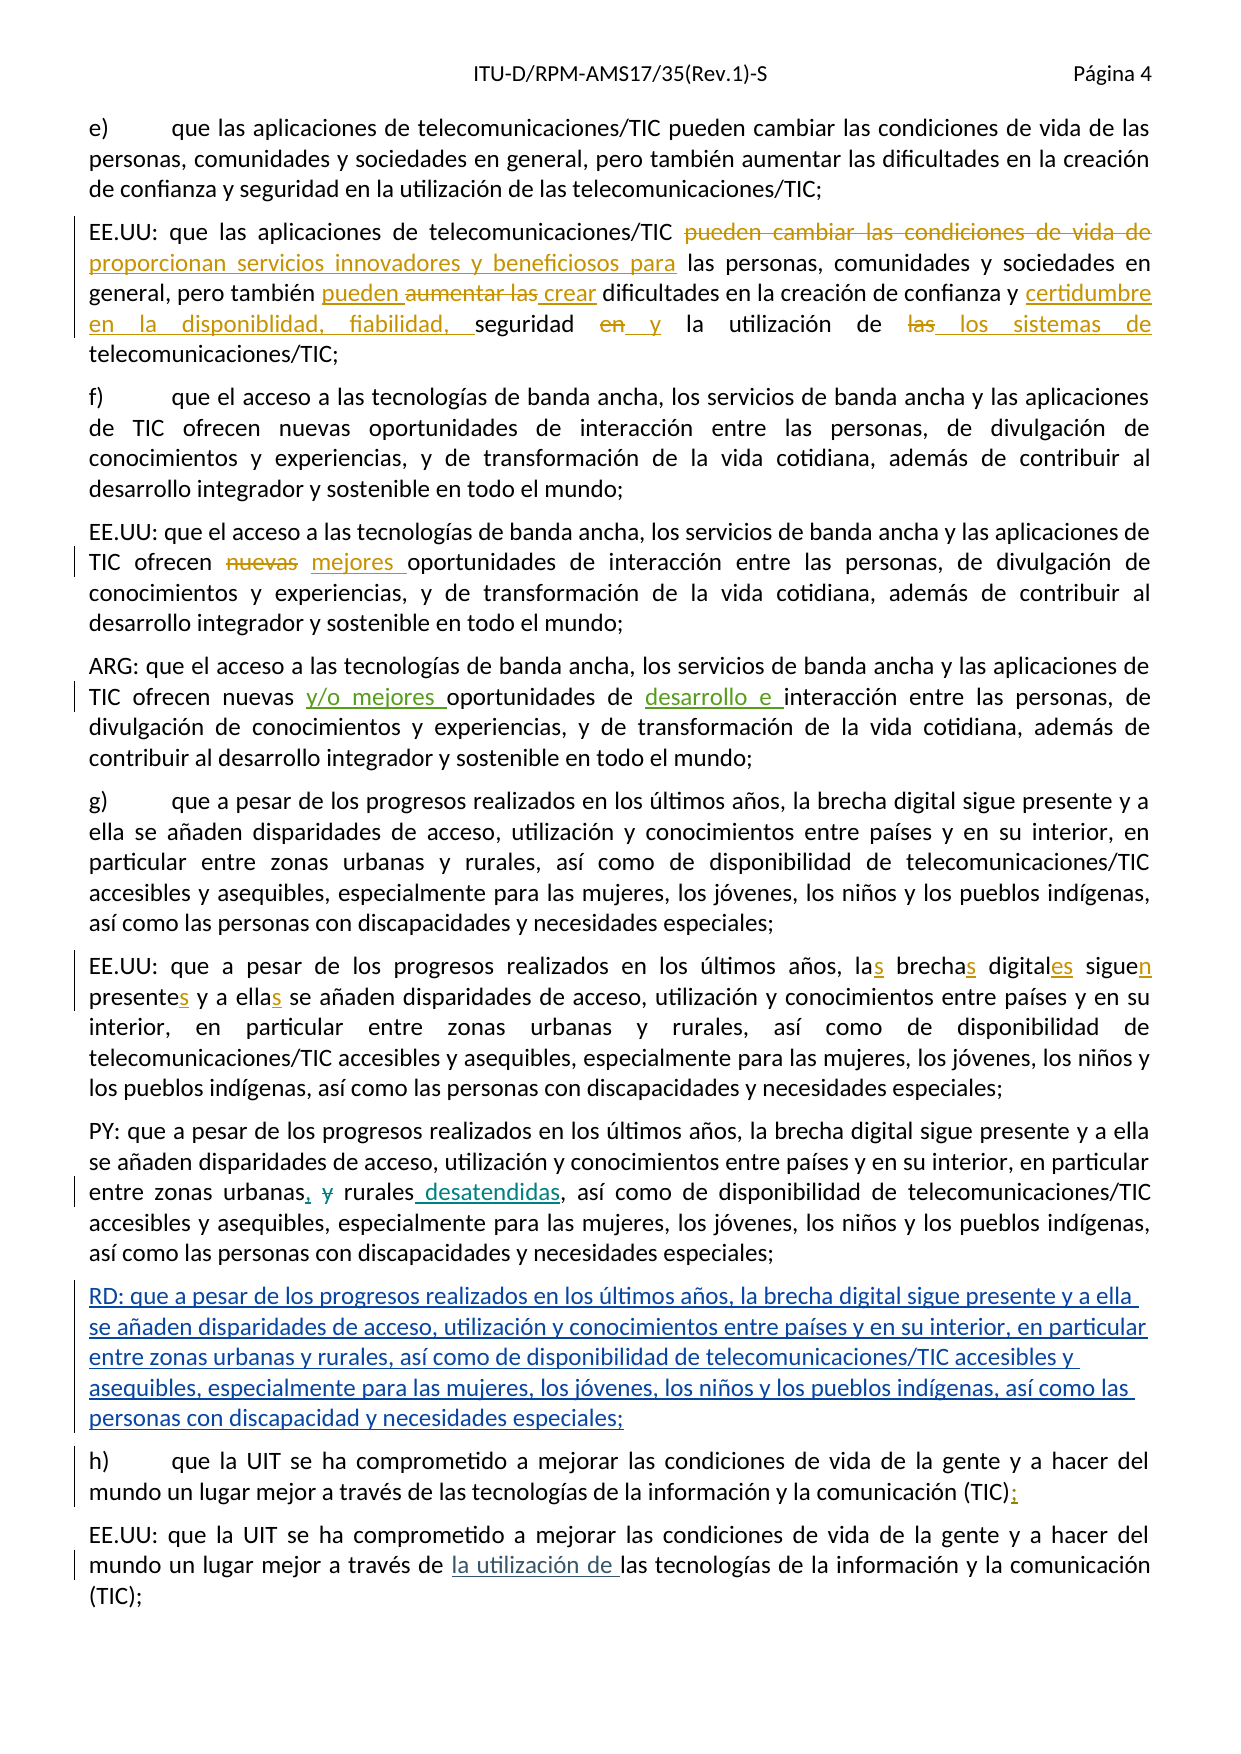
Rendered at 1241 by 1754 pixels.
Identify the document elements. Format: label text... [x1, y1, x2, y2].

text EE.UU: que a pesar de los progresos realizados en los últimos años, la brecha digital sigue presente y a ella se añaden disparidades de acceso, utilización y conocimientos entre países y en su interior, en particular entre zonas urbanas y rurales, así como de disponibilidad de telecomunicaciones/TIC accesibles y asequibles, especialmente para las mujeres, los jóvenes, los niños y los pueblos indígenas, así como las personas con discapacidades y necesidades especiales; [89, 950, 1152, 1103]
text f) que el acceso a las tecnologías de banda ancha, los servicios de banda ancha y las aplicaciones de TIC ofrecen nuevas oportunidades de interacción entre las personas, de divulgación de conocimientos y experiencias, y de transformación de la vida cotidiana, además de contribuir al desarrollo integrador y sostenible en todo el mundo; [89, 381, 1152, 503]
text g) que a pesar de los progresos realizados en los últimos años, la brecha digital sigue presente y a ella se añaden disparidades de acceso, utilización y conocimientos entre países y en su interior, en particular entre zonas urbanas y rurales, así como de disponibilidad de telecomunicaciones/TIC accesibles y asequibles, especialmente para las mujeres, los jóvenes, los niños y los pueblos indígenas, así como las personas con discapacidades y necesidades especiales; [89, 785, 1152, 938]
text ARG: que el acceso a las tecnologías de banda ancha, los servicios de banda ancha y las aplicaciones de TIC ofrecen nuevas oportunidades de interacción entre las personas, de divulgación de conocimientos y experiencias, y de transformación de la vida cotidiana, además de contribuir al desarrollo integrador y sostenible en todo el mundo; [89, 651, 1152, 773]
text EE.UU: que las aplicaciones de telecomunicaciones/TIC las personas, comunidades y sociedades en general, pero también dificultades en la creación de confianza y seguridad la utilización de telecomunicaciones/TIC; [89, 216, 1152, 369]
text EE.UU: que el acceso a las tecnologías de banda ancha, los servicios de banda ancha y las aplicaciones de TIC ofrecen oportunidades de interacción entre las personas, de divulgación de conocimientos y experiencias, y de transformación de la vida cotidiana, además de contribuir al desarrollo integrador y sostenible en todo el mundo; [89, 516, 1152, 638]
text e) que las aplicaciones de telecomunicaciones/TIC pueden cambiar las condiciones de vida de las personas, comunidades y sociedades en general, pero también aumentar las dificultades en la creación de confianza y seguridad en la utilización de las telecomunicaciones/TIC; [89, 112, 1152, 204]
text h) que la UIT se ha comprometido a mejorar las condiciones de vida de la gente y a hacer del mundo un lugar mejor a través de las tecnologías de la información y la comunicación (TIC) [89, 1446, 1152, 1507]
text PY: que a pesar de los progresos realizados en los últimos años, la brecha digital sigue presente y a ella se añaden disparidades de acceso, utilización y conocimientos entre países y en su interior, en particular entre zonas urbanas rurales, así como de disponibilidad de telecomunicaciones/TIC accesibles y asequibles, especialmente para las mujeres, los jóvenes, los niños y los pueblos indígenas, así como las personas con discapacidades y necesidades especiales; [89, 1115, 1152, 1268]
text EE.UU: que la UIT se ha comprometido a mejorar las condiciones de vida de la gente y a hacer del mundo un lugar mejor a través de las tecnologías de la información y la comunicación (TIC); [89, 1519, 1152, 1611]
